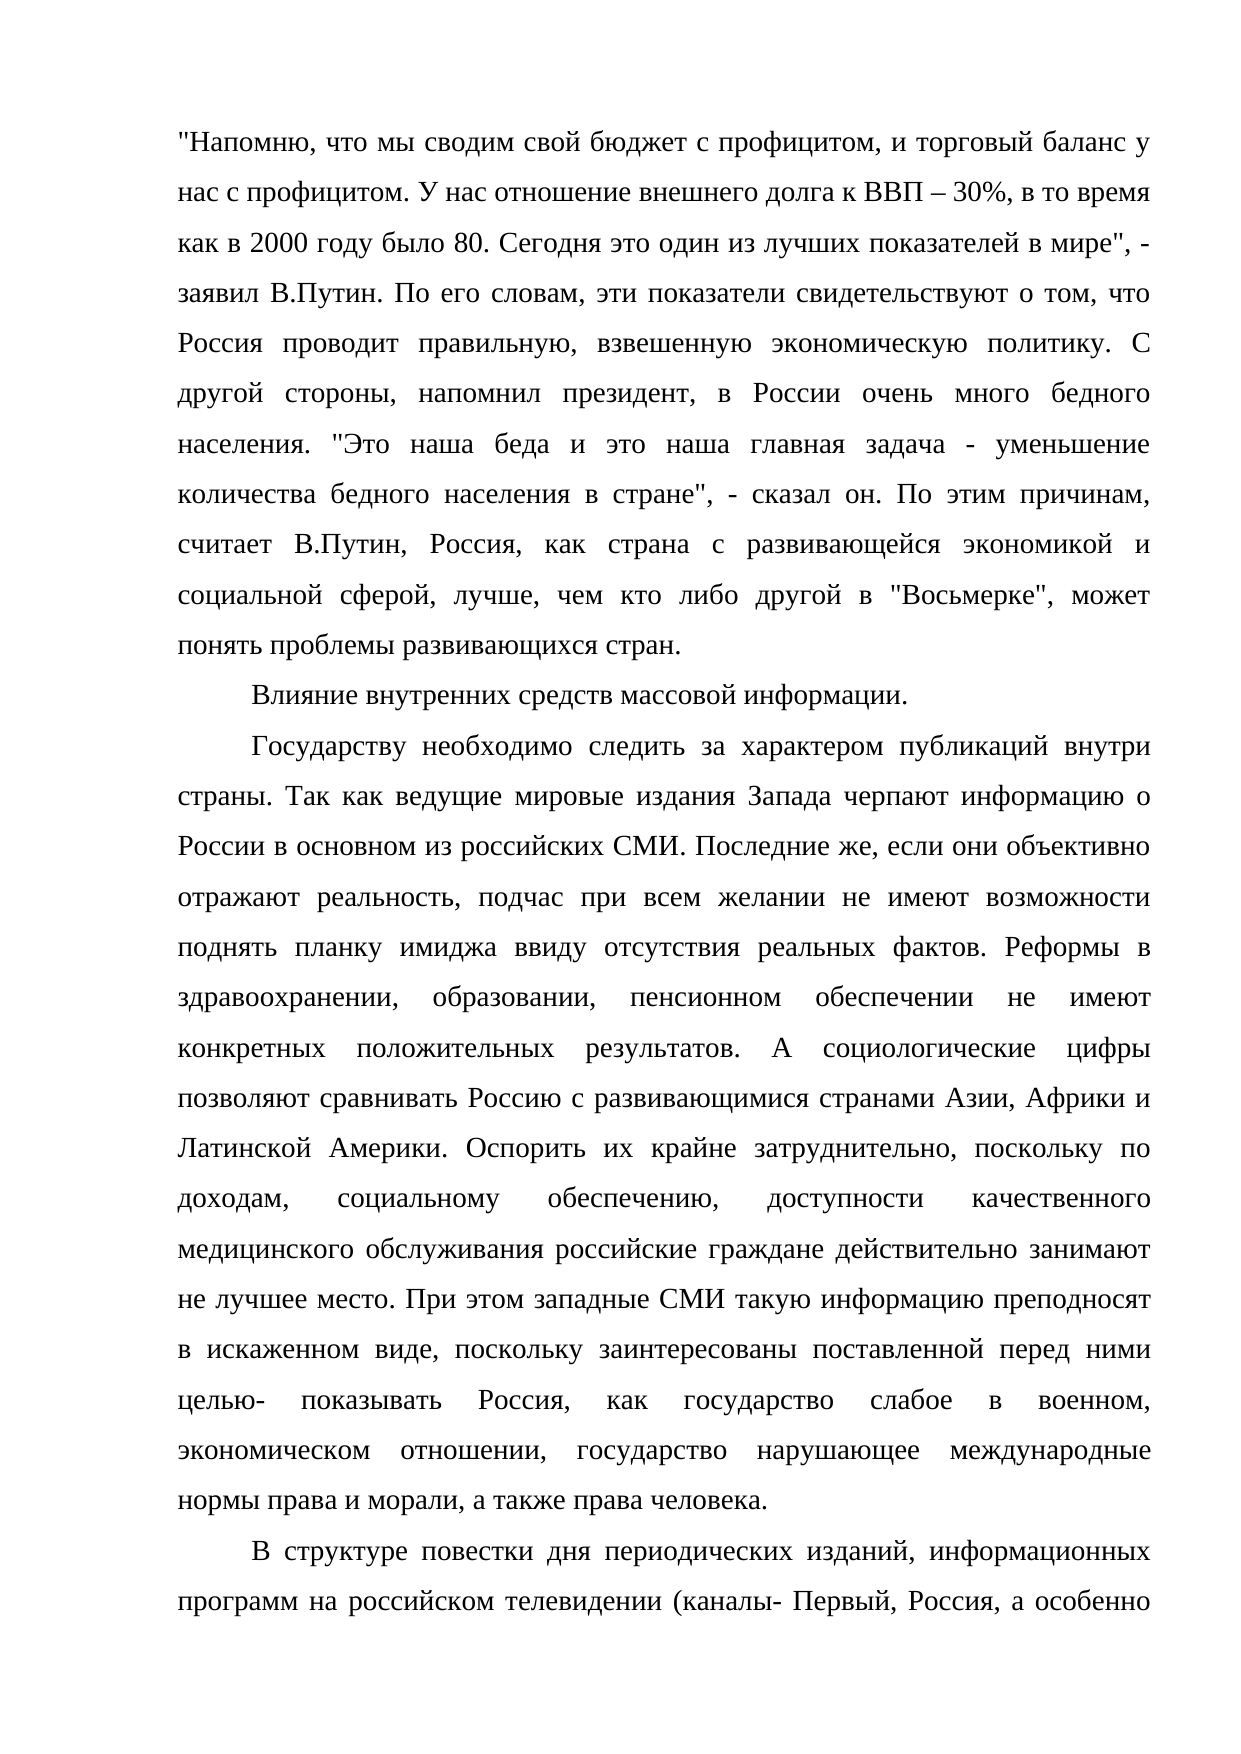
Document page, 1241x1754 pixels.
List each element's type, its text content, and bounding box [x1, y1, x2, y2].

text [177, 124, 1152, 661]
text Государству необходимо следить за характером публикаций внутри страны. Так как ведущие мировые издания Запада черпают информацию о России в основном из российских СМИ. Последние же, если они объективно отражают реальность, подчас при всем желании не имеют возможности поднять планку имиджа ввиду отсутствия реальных фактов. Реформы в здравоохранении, образовании, пенсионном обеспечении не имеют конкретных положительных результатов. А социологические цифры позволяют сравнивать Россию с развивающимися странами Азии, Африки и Латинской Америки. Оспорить их крайне затруднительно, поскольку по доходам, социальному обеспечению, доступности качественного медицинского обслуживания российские граждане действительно занимают не лучшее место. При этом западные СМИ такую информацию преподносят в искаженном виде, поскольку заинтересованы поставленной перед ними целью- показывать Россия, как государство слабое в военном, экономическом отношении, государство нарушающее международные нормы права и морали, а также права человека. [177, 728, 1152, 1516]
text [177, 1533, 1152, 1617]
text Влияние внутренних средств массовой информации. [177, 677, 1152, 711]
